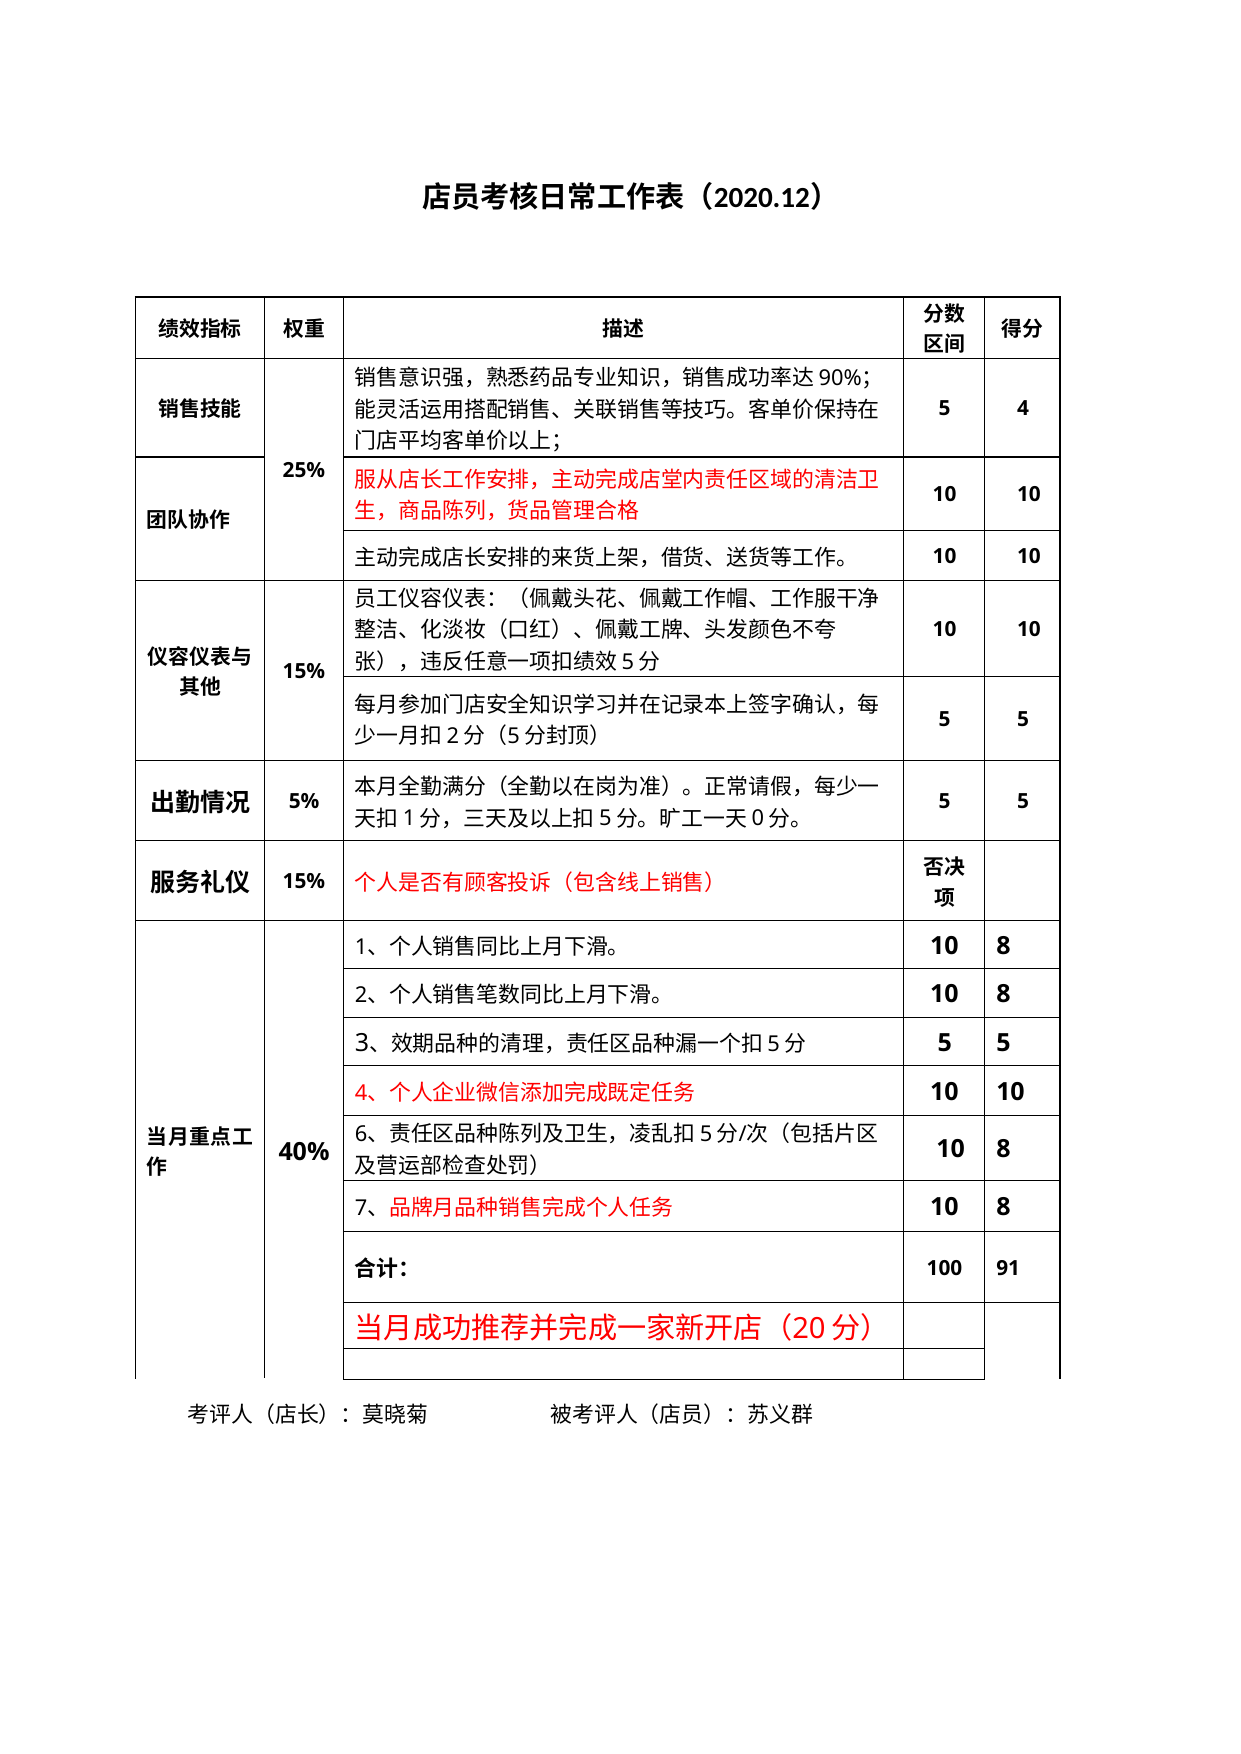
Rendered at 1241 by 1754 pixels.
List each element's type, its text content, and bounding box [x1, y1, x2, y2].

table_cell [904, 1303, 984, 1348]
table_header 绩效指标 [136, 298, 264, 358]
table_cell [904, 1349, 984, 1379]
table_cell 8 [985, 1181, 1059, 1231]
table_cell 5 [904, 1018, 984, 1065]
table_cell 5% [265, 761, 343, 840]
table_header 得分 [985, 298, 1059, 358]
table_cell 服从店长工作安排，主动完成店堂内责任区域的清洁卫生，商品陈列，货品管理合格 [344, 458, 903, 530]
table_cell 5 [985, 761, 1059, 840]
table_cell 6、责任区品种陈列及卫生，凌乱扣5分/次（包括片区及营运部检查处罚） [344, 1116, 903, 1180]
table_cell 10 [985, 458, 1059, 530]
table_cell 10 [985, 531, 1059, 580]
table_cell 4 [985, 359, 1059, 456]
table_cell 5 [904, 761, 984, 840]
table_cell 本月全勤满分（全勤以在岗为准）。正常请假，每少一天扣1分，三天及以上扣5分。旷工一天0分。 [344, 761, 903, 840]
table_cell 4、个人企业微信添加完成既定任务 [344, 1066, 903, 1115]
table_cell 8 [985, 921, 1059, 968]
table_cell 2、个人销售笔数同比上月下滑。 [344, 969, 903, 1017]
table_cell 10 [985, 581, 1059, 676]
table_cell 每月参加门店安全知识学习并在记录本上签字确认，每少一月扣2分（5分封顶） [344, 677, 903, 760]
table_cell [344, 1349, 903, 1379]
table_cell 主动完成店长安排的来货上架，借货、送货等工作。 [344, 531, 903, 580]
table_cell 合计： [344, 1232, 903, 1302]
table_cell 10 [904, 969, 984, 1017]
table_cell 个人是否有顾客投诉（包含线上销售） [344, 841, 903, 920]
table_header 分数 区间 [904, 298, 984, 358]
table_cell 91 [985, 1232, 1059, 1302]
table_cell 10 [904, 921, 984, 968]
table_cell 8 [985, 1116, 1059, 1180]
table_cell 员工仪容仪表：（佩戴头花、佩戴工作帽、工作服干净整洁、化淡妆（口红）、佩戴工牌、头发颜色不夸张），违反任意一项扣绩效5分 [344, 581, 903, 676]
table_cell 25% [265, 359, 343, 580]
table_header 权重 [265, 298, 343, 358]
table_cell 团队协作 [136, 458, 264, 580]
table_cell 100 [904, 1232, 984, 1302]
table_cell 10 [904, 458, 984, 530]
table_cell 7、品牌月品种销售完成个人任务 [344, 1181, 903, 1231]
table_cell 销售技能 [136, 359, 264, 456]
table_cell 10 [904, 1116, 984, 1180]
table_cell 当月成功推荐并完成一家新开店（20分） [344, 1303, 903, 1348]
table_cell 5 [904, 359, 984, 456]
text 考评人（店长）：莫晓菊 被考评人（店员）：苏义群 [187, 1379, 1053, 1429]
table_cell 10 [904, 1066, 984, 1115]
table_cell 10 [904, 581, 984, 676]
table_cell 出勤情况 [136, 761, 264, 840]
table_cell [985, 1303, 1059, 1379]
table_cell 服务礼仪 [136, 841, 264, 920]
table_cell 15% [265, 581, 343, 760]
table_cell 3、效期品种的清理，责任区品种漏一个扣5分 [344, 1018, 903, 1065]
table_cell [985, 841, 1059, 920]
table_cell 仪容仪表与其他 [136, 581, 264, 760]
table_cell 10 [904, 531, 984, 580]
table_cell 销售意识强，熟悉药品专业知识，销售成功率达90%；能灵活运用搭配销售、关联销售等技巧。客单价保持在门店平均客单价以上； [344, 359, 903, 456]
table_cell 10 [985, 1066, 1059, 1115]
text 店员考核日常工作表（2020.12） [187, 162, 1053, 227]
table_cell 5 [985, 677, 1059, 760]
table_cell 5 [904, 677, 984, 760]
table_cell 1、个人销售同比上月下滑。 [344, 921, 903, 968]
table_cell 40% [264, 921, 343, 1379]
table_cell 当月重点工作 [136, 921, 264, 1379]
table_cell 8 [985, 969, 1059, 1017]
table_cell 10 [904, 1181, 984, 1231]
table_header 描述 [344, 298, 903, 358]
table_cell 5 [985, 1018, 1059, 1065]
table_cell 15% [265, 841, 343, 920]
table_cell 否决项 [904, 841, 984, 920]
